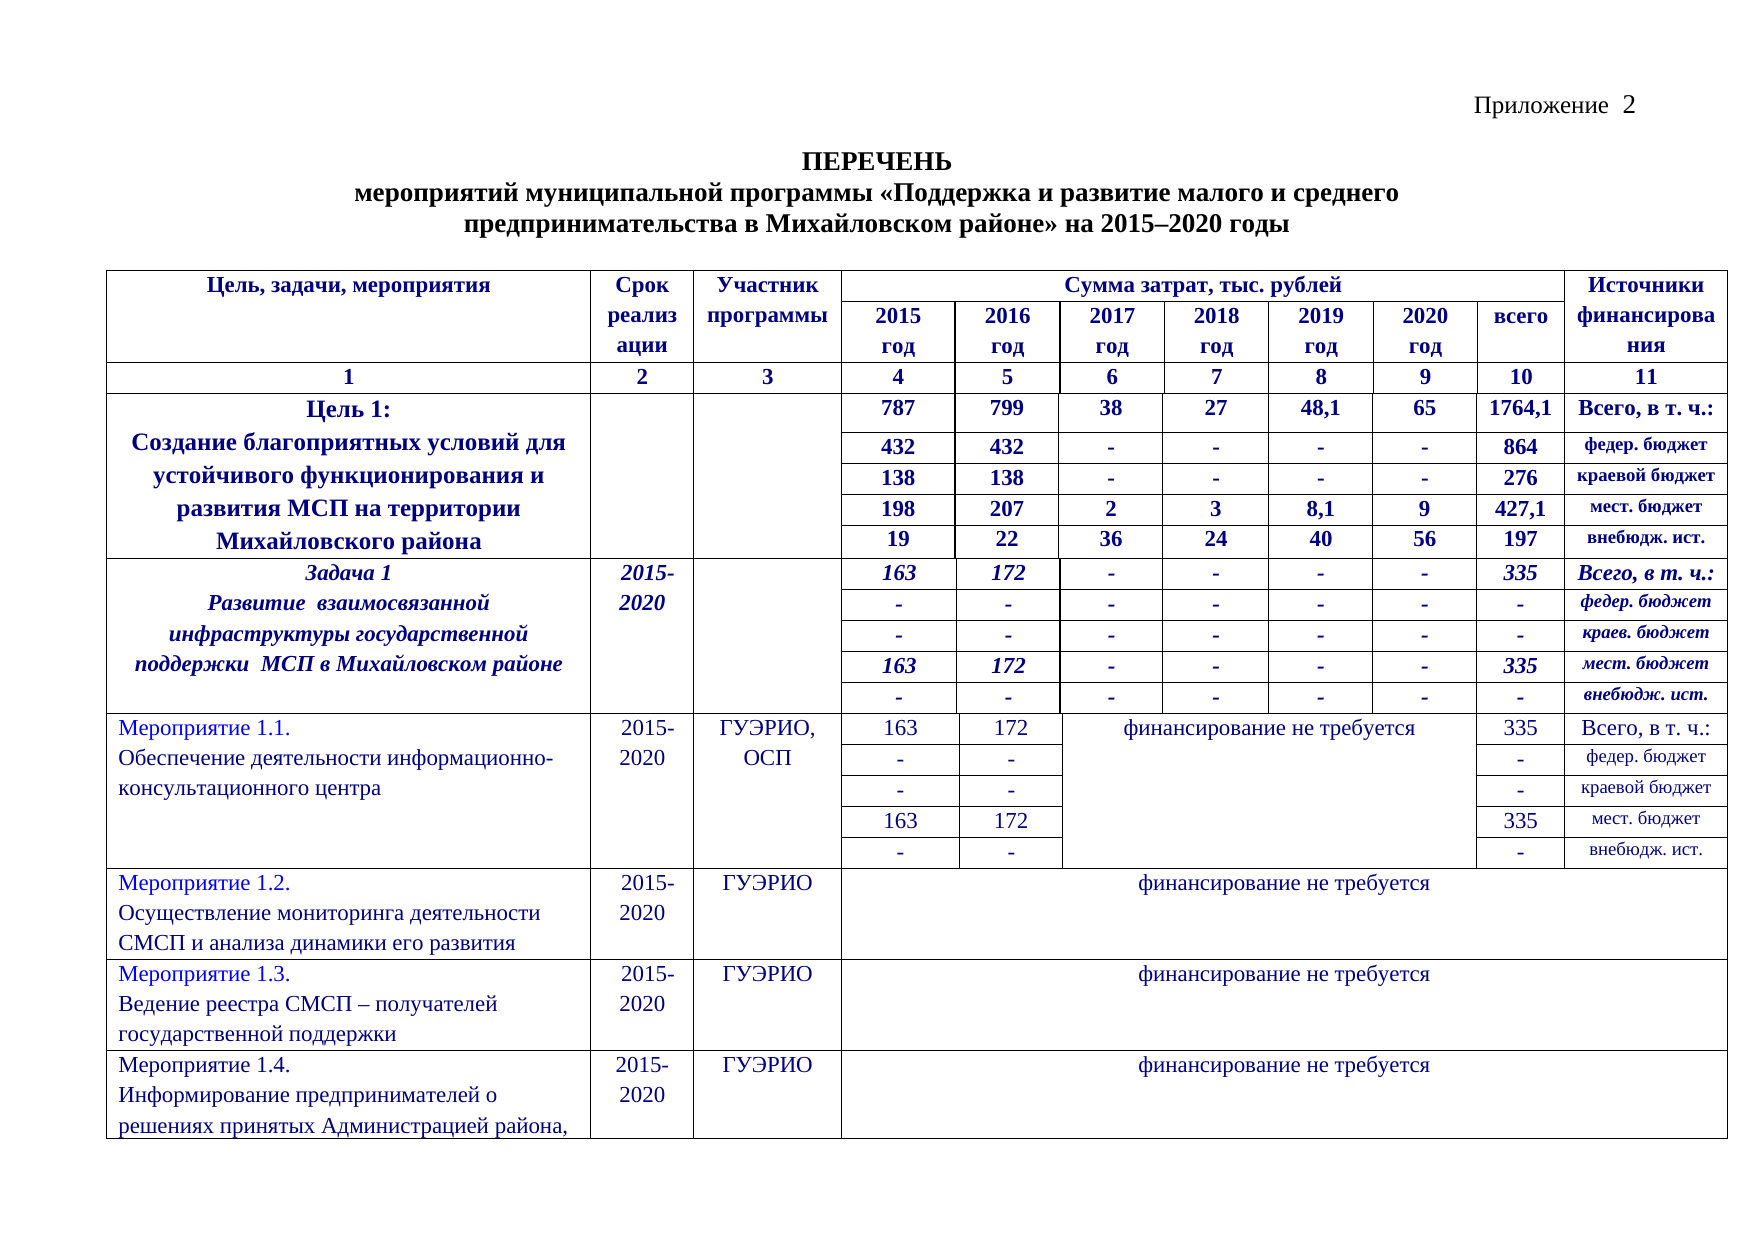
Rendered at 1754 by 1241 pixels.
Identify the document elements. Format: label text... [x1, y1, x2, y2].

table_cell - [1373, 652, 1476, 682]
table_cell - [1269, 652, 1372, 682]
table_cell федер. бюджет [1565, 745, 1727, 775]
table_cell 335 [1477, 807, 1564, 837]
table_cell 207 [956, 495, 1058, 524]
table_cell - [960, 838, 1062, 868]
table_cell 4 [842, 363, 954, 393]
text предпринимательства в Михайловском районе» на 2015–2020 годы [118, 207, 1636, 239]
table_cell - [1477, 838, 1564, 868]
table_cell - [842, 776, 959, 806]
table_cell 2018 год [1165, 302, 1268, 362]
table_cell - [1163, 621, 1268, 651]
table_cell мест. бюджет [1565, 807, 1727, 837]
table_header Участник программы [694, 271, 841, 362]
table_cell - [1163, 464, 1268, 493]
table_cell 432 [842, 433, 954, 463]
table_cell - [1373, 590, 1476, 620]
table_cell 138 [956, 464, 1058, 493]
table_cell 432 [956, 433, 1058, 463]
table_cell краев. бюджет [1565, 621, 1727, 651]
table_cell ГУЭРИО [694, 869, 841, 959]
table_cell - [1163, 559, 1268, 589]
table_cell 1 [107, 363, 590, 393]
table_cell 427,1 [1477, 495, 1564, 524]
table_cell 1764,1 [1477, 394, 1564, 432]
table_cell ГУЭРИО [694, 1051, 841, 1138]
table_cell - [1373, 621, 1476, 651]
table_cell 24 [1163, 526, 1268, 558]
table_cell 2019 год [1269, 302, 1373, 362]
table_cell 172 [960, 807, 1062, 837]
table_cell 8 [1269, 363, 1373, 393]
table_cell - [1373, 464, 1476, 493]
table_cell федер. бюджет [1565, 433, 1727, 463]
table_cell Цель 1: Создание благоприятных условий для устойчивого функционирования и развития МСП на территории Михайловского района [107, 394, 590, 558]
table_cell - [842, 590, 956, 620]
table_cell внебюдж. ист. [1565, 683, 1727, 713]
table_cell - [1269, 464, 1372, 493]
table_cell финансирование не требуется [842, 869, 1727, 959]
table_cell всего [1478, 302, 1564, 362]
table_cell краевой бюджет [1565, 464, 1727, 493]
table_cell 2015-2020 [591, 559, 693, 713]
table_cell 2015-2020 [591, 869, 693, 959]
text Приложение 2 [118, 89, 1636, 120]
table_cell 2017 год [1061, 302, 1164, 362]
table_cell - [1269, 559, 1372, 589]
table_cell - [1269, 683, 1372, 713]
table_cell - [1163, 683, 1268, 713]
table_cell 163 [842, 714, 959, 744]
table_cell 3 [1163, 495, 1268, 524]
table_cell Мероприятие 1.3. Ведение реестра СМСП – получателей государственной поддержки [107, 960, 590, 1050]
table_cell 163 [842, 807, 959, 837]
table_cell - [842, 621, 956, 651]
table_cell - [957, 683, 1059, 713]
table_cell - [1477, 621, 1564, 651]
table_cell 10 [1478, 363, 1564, 393]
table_header Срок реализации [591, 271, 693, 362]
table_cell - [1373, 683, 1476, 713]
table_cell 2 [1059, 495, 1162, 524]
table_cell 22 [956, 526, 1058, 558]
table_cell - [1061, 590, 1162, 620]
table_cell 9 [1374, 363, 1477, 393]
table_cell 138 [842, 464, 954, 493]
table_cell 65 [1373, 394, 1476, 432]
text ПЕРЕЧЕНЬ [118, 145, 1636, 176]
table_cell - [1269, 590, 1372, 620]
table_cell [591, 394, 693, 558]
table_cell 163 [842, 559, 956, 589]
table_cell - [1477, 745, 1564, 775]
table_cell 787 [842, 394, 954, 432]
table_cell Задача 1 Развитие взаимосвязанной инфраструктуры государственной поддержки МСП в Михайловском районе [107, 559, 590, 713]
table_cell 864 [1477, 433, 1564, 463]
table_cell Всего, в т. ч.: [1565, 394, 1727, 432]
table_cell 19 [842, 526, 954, 558]
table_cell Мероприятие 1.2. Осуществление мониторинга деятельности СМСП и анализа динамики его развития [107, 869, 590, 959]
table_cell - [1477, 590, 1564, 620]
table_cell - [960, 745, 1062, 775]
table_cell финансирование не требуется [1063, 714, 1476, 868]
table_cell - [1059, 433, 1162, 463]
table_cell 56 [1373, 526, 1476, 558]
table_cell 2015-2020 [591, 960, 693, 1050]
table_cell 6 [1061, 363, 1164, 393]
table_cell - [1163, 590, 1268, 620]
table_cell 9 [1373, 495, 1476, 524]
table_cell 2 [591, 363, 693, 393]
table_cell 36 [1059, 526, 1162, 558]
table_cell ГУЭРИО, ОСП [694, 714, 841, 868]
table_cell - [1061, 621, 1162, 651]
table_cell 5 [956, 363, 1059, 393]
table_cell краевой бюджет [1565, 776, 1727, 806]
table_cell 2015-2020 [591, 1051, 693, 1138]
table_cell финансирование не требуется [842, 960, 1727, 1050]
table_cell 163 [842, 652, 956, 682]
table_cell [842, 1051, 1727, 1138]
table_cell 11 [1565, 363, 1727, 393]
table_cell [694, 559, 841, 713]
table_cell - [1061, 559, 1162, 589]
table_cell - [1269, 433, 1372, 463]
table_cell 198 [842, 495, 954, 524]
table_cell - [1059, 464, 1162, 493]
table_cell Всего, в т. ч.: [1565, 559, 1727, 589]
table_cell - [842, 745, 959, 775]
table_cell 335 [1477, 714, 1564, 744]
table_cell 197 [1477, 526, 1564, 558]
table_cell - [1477, 776, 1564, 806]
table_cell 799 [956, 394, 1058, 432]
table_cell - [957, 590, 1059, 620]
table_cell 172 [957, 559, 1059, 589]
table_cell - [1373, 559, 1476, 589]
table_cell 40 [1269, 526, 1372, 558]
table_cell мест. бюджет [1565, 652, 1727, 682]
table_cell - [1163, 433, 1268, 463]
table_cell Всего, в т. ч.: [1565, 714, 1727, 744]
table_cell 276 [1477, 464, 1564, 493]
table_cell - [1061, 652, 1162, 682]
table_cell внебюдж. ист. [1565, 838, 1727, 868]
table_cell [107, 1051, 590, 1138]
table_cell 38 [1059, 394, 1162, 432]
table_cell 335 [1477, 559, 1564, 589]
table_cell - [1061, 683, 1162, 713]
table_cell мест. бюджет [1565, 495, 1727, 524]
table_cell - [842, 838, 959, 868]
table_cell 335 [1477, 652, 1564, 682]
text мероприятий муниципальной программы «Поддержка и развитие малого и среднего [118, 176, 1636, 207]
table_cell 2015 год [842, 302, 954, 362]
table_cell 48,1 [1269, 394, 1372, 432]
table_cell 2020 год [1374, 302, 1477, 362]
table_cell 172 [957, 652, 1059, 682]
table_cell - [957, 621, 1059, 651]
table_cell федер. бюджет [1565, 590, 1727, 620]
table_cell ГУЭРИО [694, 960, 841, 1050]
table_cell 7 [1165, 363, 1268, 393]
table_cell - [1477, 683, 1564, 713]
table_cell 172 [960, 714, 1062, 744]
table_cell 2016 год [956, 302, 1059, 362]
table_cell - [1269, 621, 1372, 651]
table_cell 2015-2020 [591, 714, 693, 868]
table_header Сумма затрат, тыс. рублей [842, 271, 1564, 301]
table_cell - [1373, 433, 1476, 463]
table_header Цель, задачи, мероприятия [107, 271, 590, 362]
table_cell [694, 394, 841, 558]
table_cell 27 [1163, 394, 1268, 432]
table_cell - [842, 683, 956, 713]
table_header Источники финансирования [1565, 271, 1727, 362]
table_cell - [960, 776, 1062, 806]
table_cell внебюдж. ист. [1565, 526, 1727, 558]
table_cell 8,1 [1269, 495, 1372, 524]
table_cell 3 [694, 363, 841, 393]
table_cell - [1163, 652, 1268, 682]
table_cell Мероприятие 1.1. Обеспечение деятельности информационно-консультационного центра [107, 714, 590, 868]
